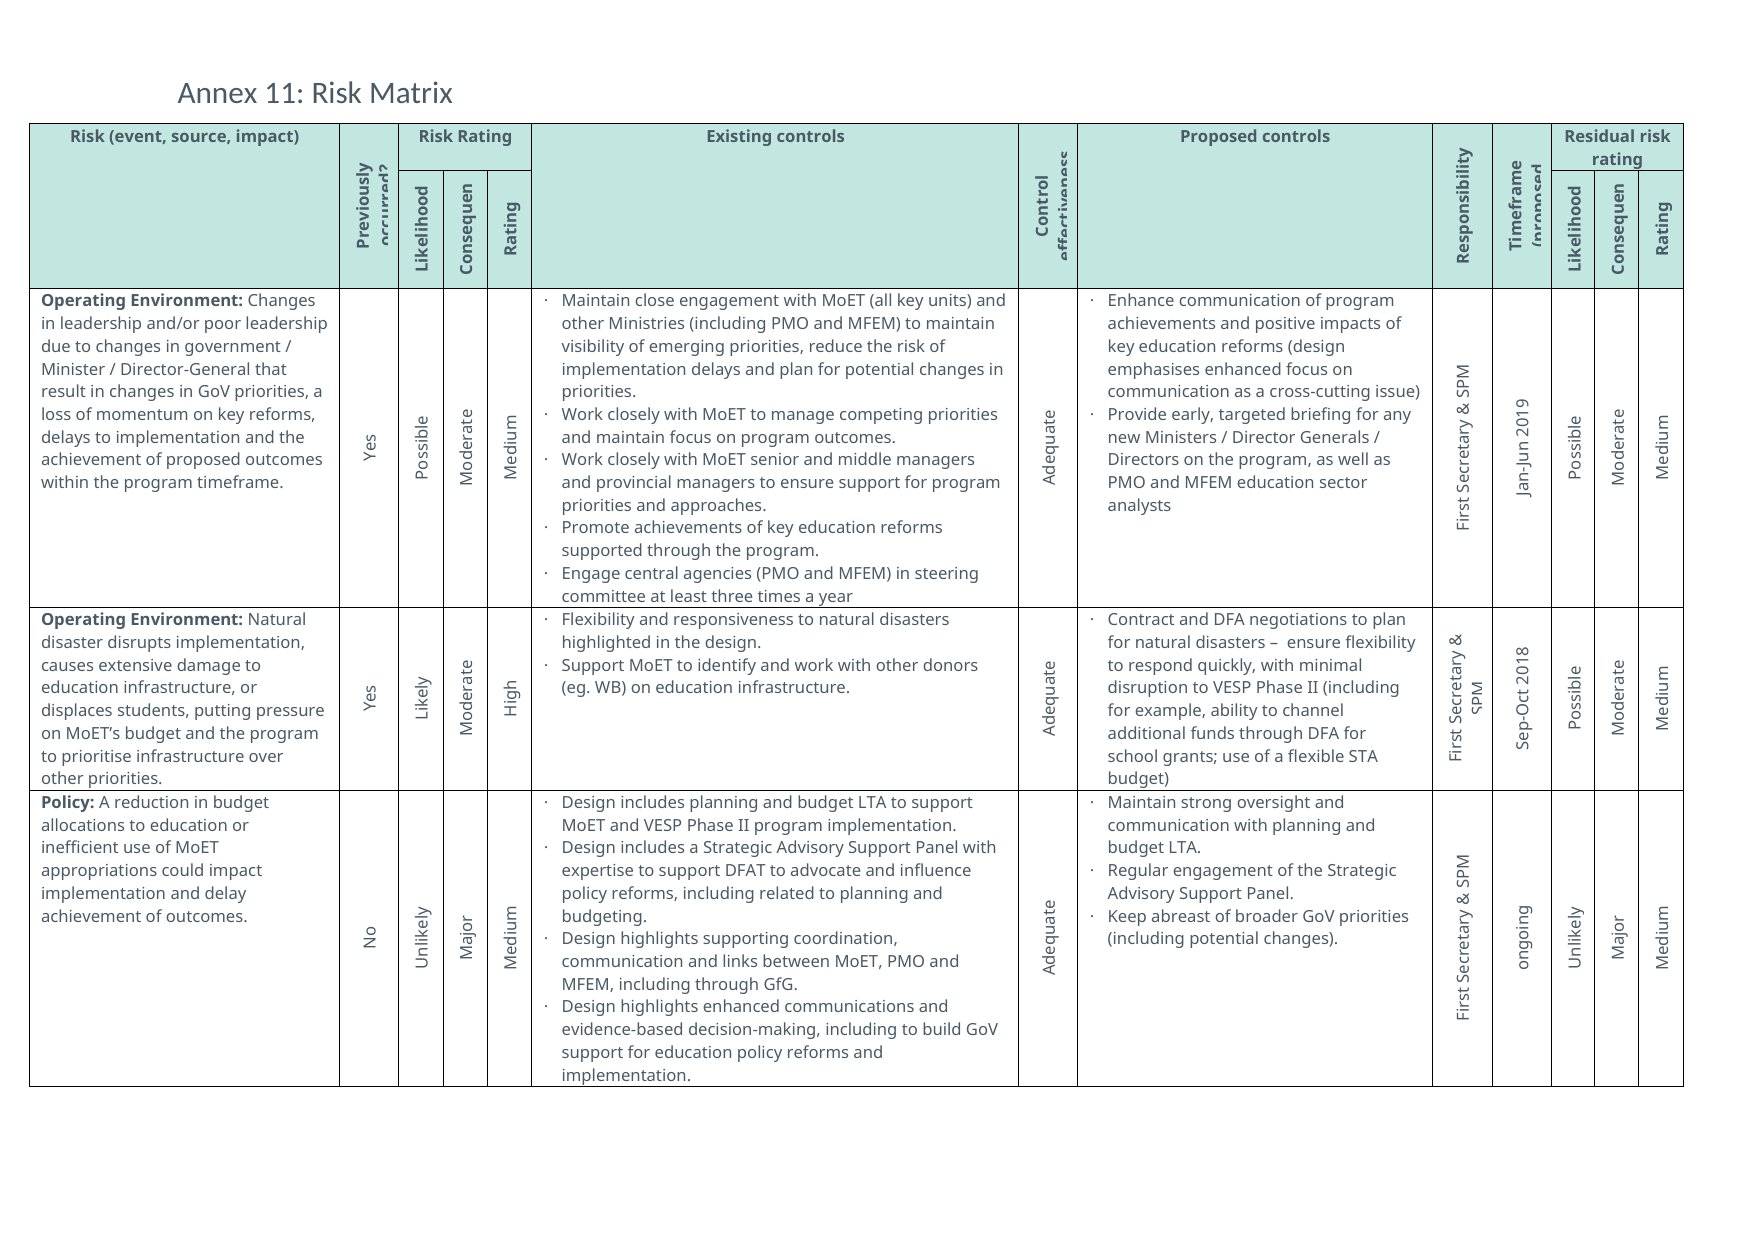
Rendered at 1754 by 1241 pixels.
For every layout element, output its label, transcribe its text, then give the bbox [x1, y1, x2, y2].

table_cell Policy: A reduction in budget allocations to education or inefficient use of MoET appropriations could impact implementation and delay achievement of outcomes. [30, 791, 339, 1086]
table_header Previously occurred? [340, 124, 398, 288]
table_cell Possible [1552, 608, 1594, 789]
table_header Residual risk rating [1552, 124, 1683, 170]
table_cell ongoing [1493, 791, 1551, 1086]
table_cell Adequate [1019, 608, 1077, 789]
table_cell Design includes planning and budget LTA to support MoET and VESP Phase II program implementation. Design includes a Strategic Advisory Support Panel with expertise to support DFAT to advocate and influence policy reforms, including related to planning and budgeting. Design highlights supporting coordination, communication and links between MoET, PMO and MFEM, including through GfG. Design highlights enhanced communications and evidence-based decision-making, including to build GoV support for education policy reforms and implementation. [532, 791, 1018, 1086]
table_cell Enhance communication of program achievements and positive impacts of key education reforms (design emphasises enhanced focus on communication as a cross-cutting issue) Provide early, targeted briefing for any new Ministers / Director Generals / Directors on the program, as well as PMO and MFEM education sector analysts [1078, 289, 1432, 607]
table_cell Moderate [444, 289, 487, 607]
table_cell Likelihood [399, 171, 443, 288]
table_cell Unlikely [1552, 791, 1594, 1086]
table_cell High [488, 608, 531, 789]
table_cell Yes [340, 289, 398, 607]
table_cell Adequate [1019, 791, 1077, 1086]
table_header Existing controls [532, 124, 1018, 288]
table_header Timeframe (proposed controls) [1493, 124, 1551, 288]
table_cell Rating [488, 171, 531, 288]
table_cell Medium [1639, 289, 1683, 607]
table_cell Adequate [1019, 289, 1077, 607]
table_cell Sep-Oct 2018 [1493, 608, 1551, 789]
table_cell Major [444, 791, 487, 1086]
table_cell Jan-Jun 2019 [1493, 289, 1551, 607]
table_cell Moderate [1595, 289, 1638, 607]
table_cell First Secretary & SPM [1433, 289, 1492, 607]
table_cell Moderate [444, 608, 487, 789]
table_cell Consequence [444, 171, 487, 288]
table_cell Medium [1639, 608, 1683, 789]
table_cell Operating Environment: Natural disaster disrupts implementation, causes extensive damage to education infrastructure, or displaces students, putting pressure on MoET’s budget and the program to prioritise infrastructure over other priorities. [30, 608, 339, 789]
table_cell Medium [488, 289, 531, 607]
table_cell Rating [1639, 171, 1683, 288]
table_cell Possible [399, 289, 443, 607]
table_cell Unlikely [399, 791, 443, 1086]
table_cell No [340, 791, 398, 1086]
table_header Responsibility [1433, 124, 1492, 288]
table_cell Possible [1552, 289, 1594, 607]
table_header Proposed controls [1078, 124, 1432, 288]
table_cell Consequence [1595, 171, 1638, 288]
table_cell Flexibility and responsiveness to natural disasters highlighted in the design. Support MoET to identify and work with other donors (eg. WB) on education infrastructure. [532, 608, 1018, 789]
table_header Control effectiveness [1019, 124, 1077, 288]
table_cell Maintain close engagement with MoET (all key units) and other Ministries (including PMO and MFEM) to maintain visibility of emerging priorities, reduce the risk of implementation delays and plan for potential changes in priorities. Work closely with MoET to manage competing priorities and maintain focus on program outcomes. Work closely with MoET senior and middle managers and provincial managers to ensure support for program priorities and approaches. Promote achievements of key education reforms supported through the program. Engage central agencies (PMO and MFEM) in steering committee at least three times a year [532, 289, 1018, 607]
table_cell Medium [488, 791, 531, 1086]
table_cell Moderate [1595, 608, 1638, 789]
table_cell Maintain strong oversight and communication with planning and budget LTA. Regular engagement of the Strategic Advisory Support Panel. Keep abreast of broader GoV priorities (including potential changes). [1078, 791, 1432, 1086]
table_cell First Secretary & SPM [1433, 791, 1492, 1086]
table_cell Contract and DFA negotiations to plan for natural disasters – ensure flexibility to respond quickly, with minimal disruption to VESP Phase II (including for example, ability to channel additional funds through DFA for school grants; use of a flexible STA budget) [1078, 608, 1432, 789]
table_header Risk (event, source, impact) [30, 124, 339, 288]
table_cell Likely [399, 608, 443, 789]
subtitle Annex 11: Risk Matrix [177, 73, 1606, 111]
table_header Risk Rating [399, 124, 531, 170]
table_cell First Secretary & SPM [1433, 608, 1492, 789]
table_cell Likelihood [1552, 171, 1594, 288]
table_cell Medium [1639, 791, 1683, 1086]
table_cell Operating Environment: Changes in leadership and/or poor leadership due to changes in government / Minister / Director-General that result in changes in GoV priorities, a loss of momentum on key reforms, delays to implementation and the achievement of proposed outcomes within the program timeframe. [30, 289, 339, 607]
table_cell Yes [340, 608, 398, 789]
table_cell Major [1595, 791, 1638, 1086]
